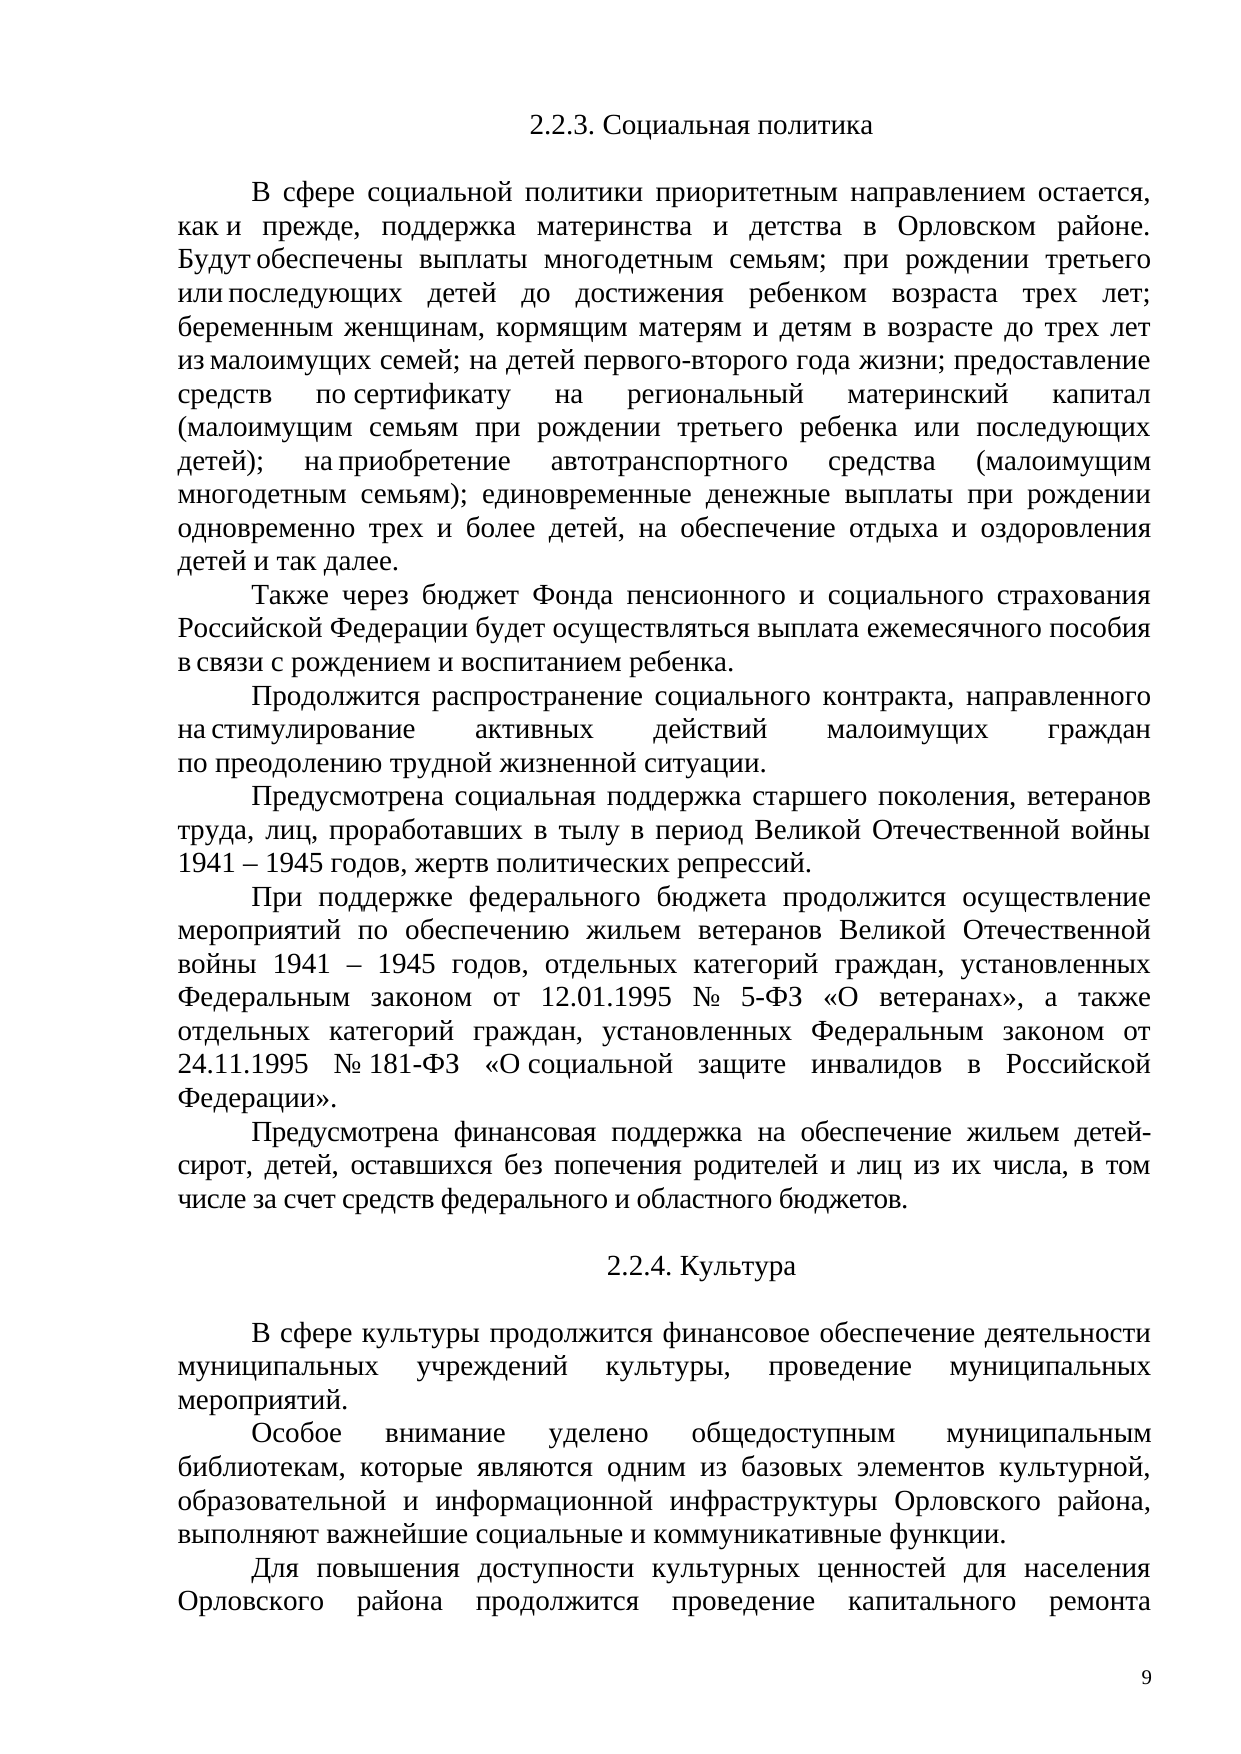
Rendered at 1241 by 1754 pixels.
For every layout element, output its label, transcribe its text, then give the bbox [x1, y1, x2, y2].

text Предусмотрена финансовая поддержка на обеспечение жильем детей-сирот, детей, оставшихся без попечения родителей и лиц из их числа, в том числе за счет средств федерального и областного бюджетов. [177, 1114, 1152, 1214]
text Предусмотрена социальная поддержка старшего поколения, ветеранов труда, лиц, проработавших в тылу в период Великой Отечественной войны 1941 – 1945 годов, жертв политических репрессий. [177, 778, 1152, 879]
text В сфере социальной политики приоритетным направлением остается, как и прежде, поддержка материнства и детства в Орловском районе. Будут обеспечены выплаты многодетным семьям; при рождении третьего или последующих детей до достижения ребенком возраста трех лет; беременным женщинам, кормящим матерям и детям в возрасте до трех лет из малоимущих семей; на детей первого-второго года жизни; предоставление средств по сертификату на региональный материнский капитал (малоимущим семьям при рождении третьего ребенка или последующих детей); на приобретение автотранспортного средства (малоимущим многодетным семьям); единовременные денежные выплаты при рождении одновременно трех и более детей, на обеспечение отдыха и оздоровления детей и так далее. [177, 174, 1152, 577]
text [177, 1550, 1152, 1617]
text В сфере культуры продолжится финансовое обеспечение деятельности муниципальных учреждений культуры, проведение муниципальных мероприятий. [177, 1315, 1152, 1416]
text Также через бюджет Фонда пенсионного и социального страхования Российской Федерации будет осуществляться выплата ежемесячного пособия в связи с рождением и воспитанием ребенка. [177, 577, 1152, 678]
text Продолжится распространение социального контракта, направленного на стимулирование активных действий малоимущих граждан по преодолению трудной жизненной ситуации. [177, 678, 1152, 778]
text 2.2.3. Социальная политика [177, 107, 1152, 141]
text 2.2.4. Культура [177, 1248, 1152, 1281]
text Особое внимание уделено общедоступным муниципальным библиотекам, которые являются одним из базовых элементов культурной, образовательной и информационной инфраструктуры Орловского района, выполняют важнейшие социальные и коммуникативные функции. [177, 1416, 1152, 1550]
text При поддержке федерального бюджета продолжится осуществление мероприятий по обеспечению жильем ветеранов Великой Отечественной войны 1941 – 1945 годов, отдельных категорий граждан, установленных Федеральным законом от 12.01.1995 № 5-ФЗ «О ветеранах», а также отдельных категорий граждан, установленных Федеральным законом от 24.11.1995 № 181-ФЗ «О социальной защите инвалидов в Российской Федерации». [177, 879, 1152, 1114]
